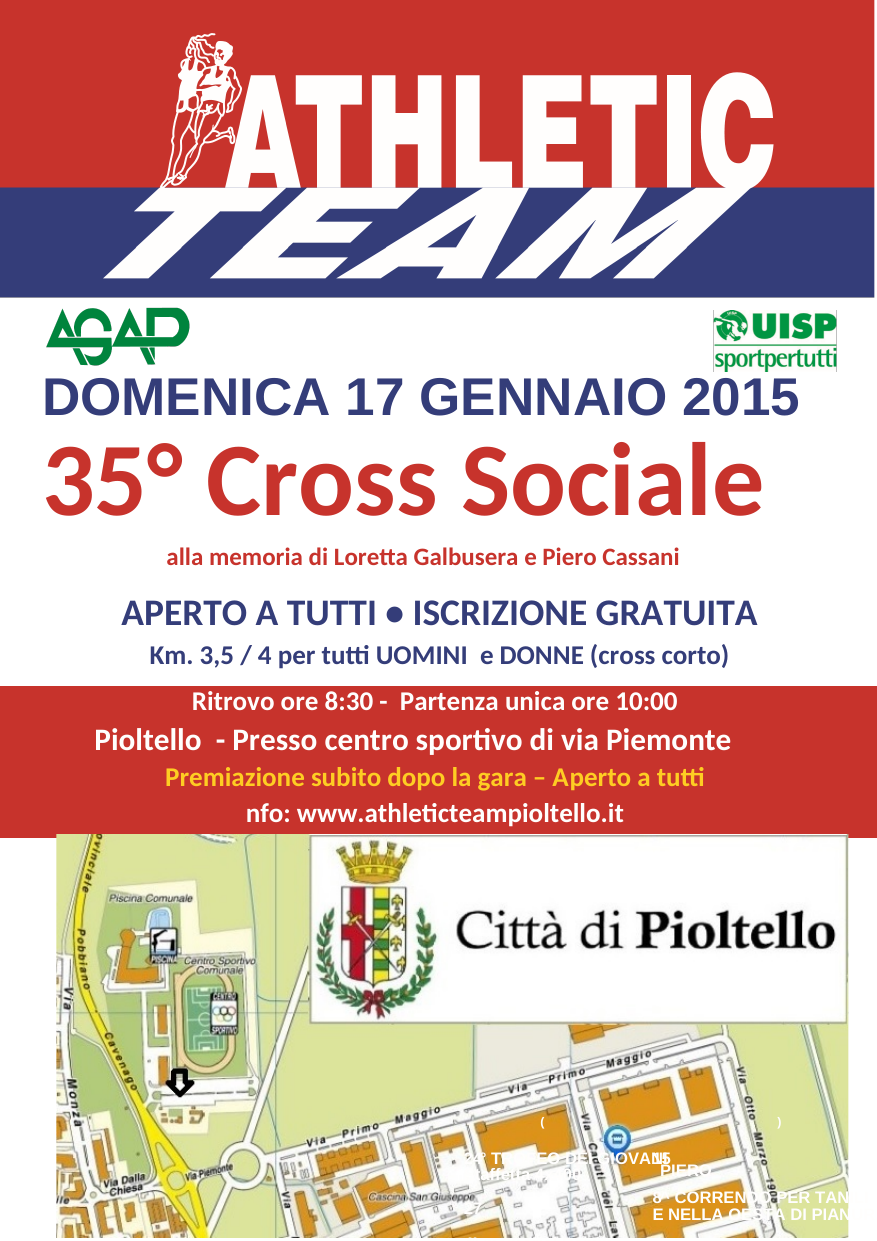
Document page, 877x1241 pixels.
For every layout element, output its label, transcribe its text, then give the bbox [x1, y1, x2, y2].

picture [0, 0, 875, 372]
text Ritrovo ore 8:30 - Partenza unica ore 10:00 [24, 684, 846, 717]
picture [56, 834, 849, 1238]
text APERTO A TUTTI • ISCRIZIONE GRATUITA [33, 589, 846, 635]
text Pioltello - Presso centro sportivo di via Piemonte [24, 721, 846, 757]
text DOMENICA 17 GENNAIO 2015 35° Cross Sociale [42, 372, 846, 541]
text Km. 3,5 / 4 per tutti UOMINI e DONNE (cross corto) [33, 638, 846, 672]
text Premiazione subito dopo la gara – Aperto a tutti [24, 761, 846, 792]
text alla memoria di Loretta Galbusera e Piero Cassani [42, 541, 846, 572]
text nfo: www.athleticteampioltello.it [24, 797, 846, 829]
